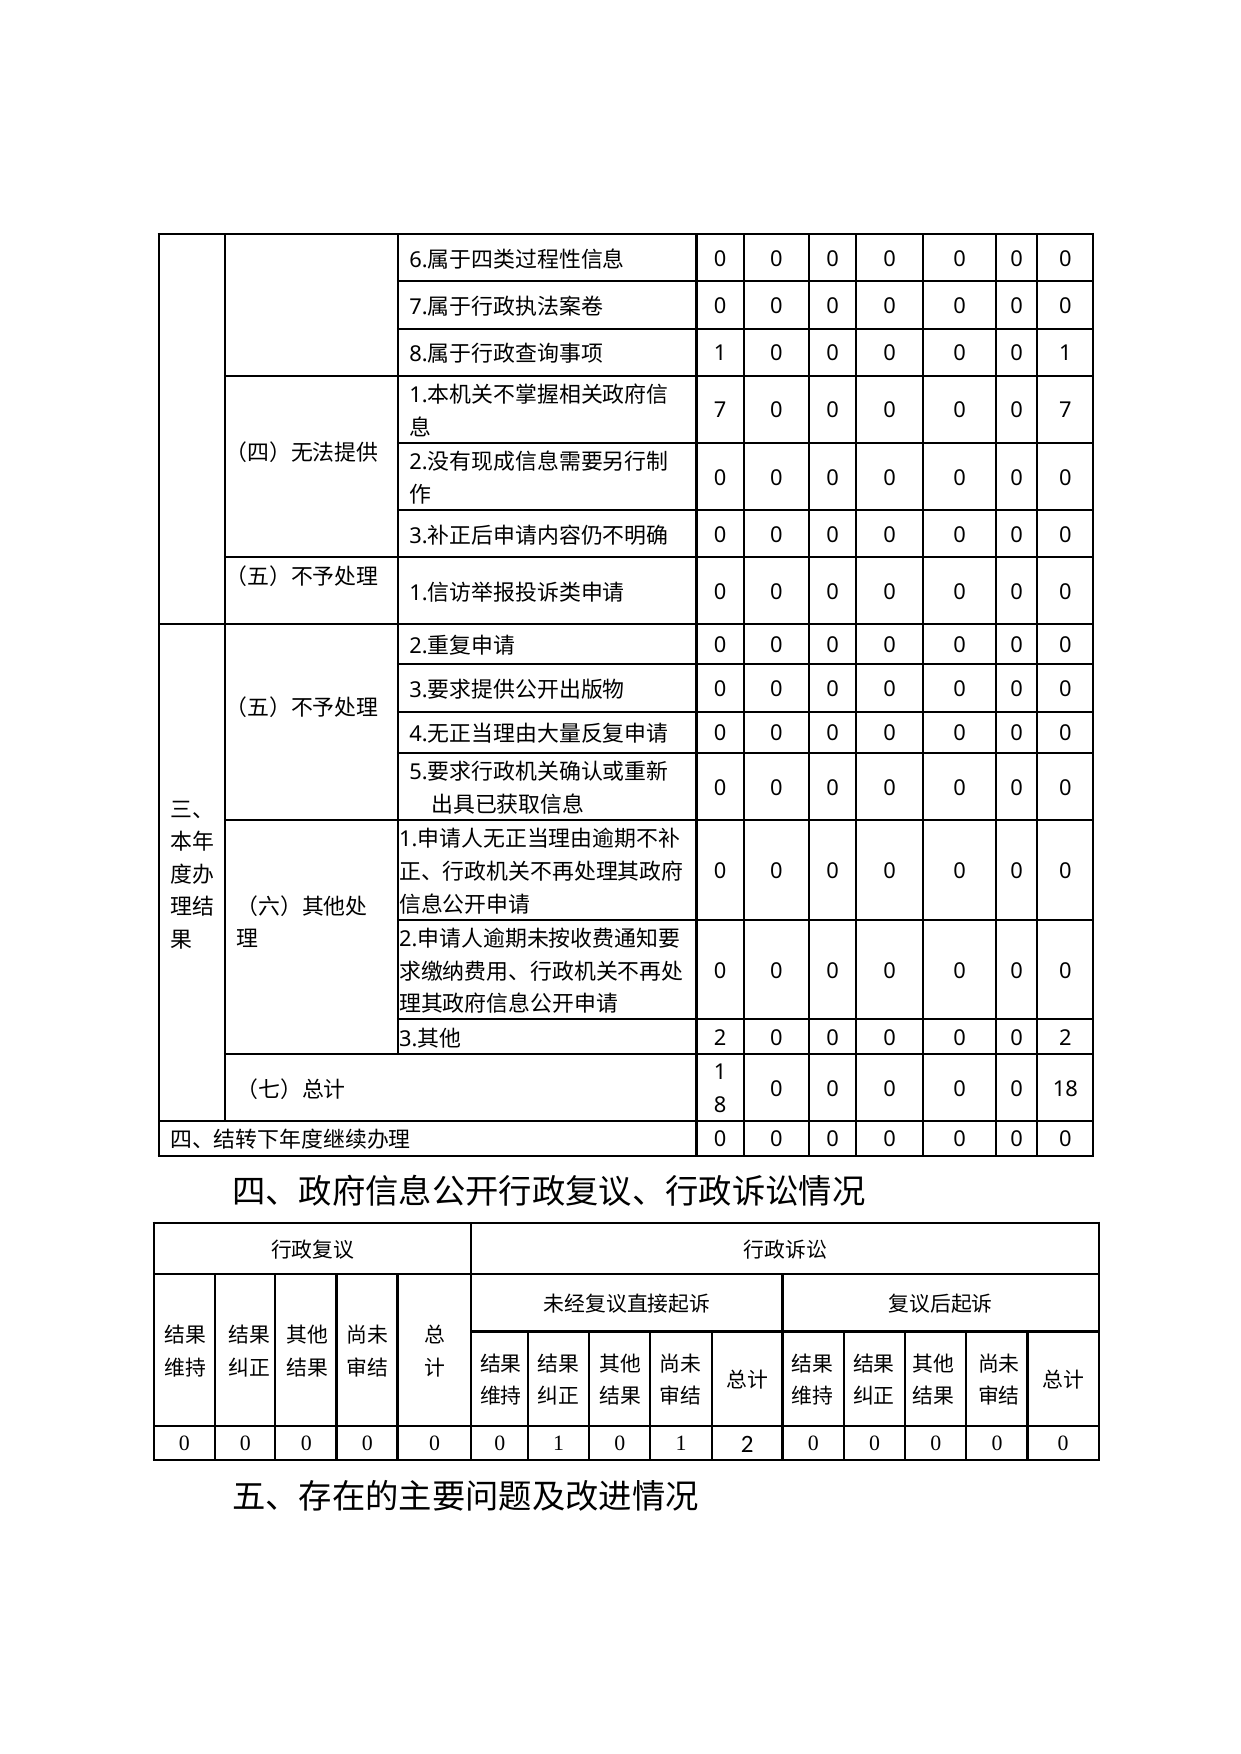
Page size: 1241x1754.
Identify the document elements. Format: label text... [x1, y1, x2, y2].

table_cell 0 [1029, 1427, 1098, 1459]
table_cell 7 [1038, 377, 1092, 442]
table_cell 0 [698, 282, 743, 327]
table_cell 0 [857, 330, 922, 375]
table_header 行政复议 [155, 1224, 470, 1273]
table_cell 0 [924, 754, 995, 819]
table_cell 0 [1038, 921, 1092, 1018]
table_cell 0 [1038, 625, 1092, 663]
table_cell 0 [810, 282, 855, 327]
table_cell 1.申请人无正当理由逾期不补正、行政机关不再处理其政府信息公开申请 [399, 821, 695, 919]
table_cell 0 [810, 821, 855, 919]
table_cell 0 [745, 625, 808, 663]
table_cell 0 [810, 1122, 855, 1154]
table_cell 0 [857, 921, 922, 1018]
table_cell 0 [1038, 511, 1092, 556]
table_header 行政诉讼 [472, 1224, 1098, 1273]
table_cell 0 [1038, 665, 1092, 711]
table_cell （四）无法提供 [226, 377, 397, 556]
table_cell 0 [745, 444, 808, 509]
table_cell 0 [924, 1122, 995, 1154]
table_cell 0 [924, 1020, 995, 1053]
table_cell 0 [745, 713, 808, 752]
table_cell 0 [1038, 754, 1092, 819]
table_cell 结果 纠正 [845, 1333, 904, 1425]
table_cell 结果 维持 [155, 1275, 214, 1425]
table_cell 结果维持 [472, 1333, 527, 1425]
table_cell 0 [857, 713, 922, 752]
table_cell 18 [1038, 1055, 1092, 1120]
table_cell 0 [810, 713, 855, 752]
table_cell 0 [997, 821, 1036, 919]
table_cell 0 [997, 1055, 1036, 1120]
table_cell 0 [698, 713, 743, 752]
table_cell 0 [857, 558, 922, 623]
table_cell 0 [155, 1427, 214, 1459]
table_cell 0 [745, 754, 808, 819]
table_cell 0 [997, 511, 1036, 556]
table_cell 18 [698, 1055, 743, 1120]
table_cell 四、结转下年度继续办理 [160, 1122, 695, 1154]
table_cell 0 [810, 558, 855, 623]
table_cell 0 [997, 377, 1036, 442]
table_cell 0 [924, 558, 995, 623]
text 四、政府信息公开行政复议、行政诉讼情况 [165, 1157, 1087, 1222]
table_cell 4.无正当理由大量反复申请 [399, 713, 695, 752]
table_cell 0 [698, 235, 743, 280]
table_cell 总计 [713, 1333, 781, 1425]
table_cell 总计 [1029, 1333, 1098, 1425]
table_cell 0 [857, 625, 922, 663]
table_cell 0 [997, 1020, 1036, 1053]
table_cell 0 [276, 1427, 335, 1459]
table_cell 0 [745, 921, 808, 1018]
table_cell 0 [810, 754, 855, 819]
table_cell 0 [810, 1055, 855, 1120]
table_cell 三、本年度办理结果 [160, 625, 224, 1120]
table_cell 2.申请人逾期未按收费通知要求缴纳费用、行政机关不再处理其政府信息公开申请 [399, 921, 695, 1018]
table_cell 0 [997, 235, 1036, 280]
table_cell 0 [698, 665, 743, 711]
table_cell 0 [857, 1055, 922, 1120]
table_cell 3.补正后申请内容仍不明确 [399, 511, 695, 556]
table_cell 0 [698, 444, 743, 509]
table_cell 0 [1038, 713, 1092, 752]
table_cell 0 [698, 1122, 743, 1154]
table_cell 其他 结果 [906, 1333, 965, 1425]
table_cell 0 [924, 511, 995, 556]
table_cell 0 [857, 235, 922, 280]
table_cell 0 [810, 511, 855, 556]
table_cell 5.要求行政机关确认或重新 出具已获取信息 [399, 754, 695, 819]
table_cell 0 [857, 1020, 922, 1053]
table_cell 尚未审结 [967, 1333, 1026, 1425]
table_cell 0 [216, 1427, 274, 1459]
table_cell 0 [857, 821, 922, 919]
table_cell 0 [857, 282, 922, 327]
table_cell 0 [997, 1122, 1036, 1154]
table_cell 复议后起诉 [784, 1275, 1098, 1330]
table_cell 结果维持 [784, 1333, 843, 1425]
table_cell 0 [745, 330, 808, 375]
table_cell 其他结果 [276, 1275, 335, 1425]
table_cell 0 [745, 511, 808, 556]
table_cell 0 [997, 282, 1036, 327]
table_cell 0 [745, 821, 808, 919]
table_cell 0 [924, 377, 995, 442]
table_cell 0 [924, 665, 995, 711]
table_cell 0 [924, 713, 995, 752]
table_cell 0 [924, 235, 995, 280]
table_cell 0 [997, 444, 1036, 509]
table_cell 0 [924, 625, 995, 663]
table_cell 0 [924, 282, 995, 327]
table_cell 0 [810, 625, 855, 663]
table_cell 0 [590, 1427, 649, 1459]
table_cell 2 [1038, 1020, 1092, 1053]
table_cell 0 [810, 921, 855, 1018]
table_cell 0 [1038, 558, 1092, 623]
table_cell 结果纠正 [529, 1333, 588, 1425]
table_cell 0 [997, 625, 1036, 663]
table_cell 0 [810, 377, 855, 442]
text 五、存在的主要问题及改进情况 [232, 1461, 1087, 1526]
table_cell （五）不予处理 [226, 625, 397, 819]
table_cell （七）总计 [226, 1055, 695, 1120]
table_cell 0 [857, 1122, 922, 1154]
table_cell 0 [745, 282, 808, 327]
table_cell 总 计 [399, 1275, 470, 1425]
table_cell 0 [745, 558, 808, 623]
table_cell 0 [924, 330, 995, 375]
table_cell 1 [651, 1427, 711, 1459]
table_cell 1 [1038, 330, 1092, 375]
table_cell 0 [338, 1427, 396, 1459]
table_cell 0 [698, 821, 743, 919]
table_cell 0 [698, 754, 743, 819]
table_cell 0 [810, 1020, 855, 1053]
table_cell 0 [924, 444, 995, 509]
table_cell 2 [713, 1427, 781, 1459]
table_cell 6.属于四类过程性信息 [399, 235, 695, 280]
table_cell 0 [845, 1427, 904, 1459]
table_cell 0 [745, 665, 808, 711]
table_cell 0 [997, 713, 1036, 752]
table_cell 3.要求提供公开出版物 [399, 665, 695, 711]
table_cell 0 [997, 665, 1036, 711]
table_cell 1.信访举报投诉类申请 [399, 558, 695, 623]
table_cell 0 [1038, 282, 1092, 327]
table_cell 3.其他 [399, 1020, 695, 1053]
table_cell 其他 结果 [590, 1333, 649, 1425]
table_cell 0 [784, 1427, 843, 1459]
table_cell 0 [810, 330, 855, 375]
table_cell 0 [810, 235, 855, 280]
table_cell 0 [857, 444, 922, 509]
table_cell 8.属于行政查询事项 [399, 330, 695, 375]
table_cell 0 [698, 921, 743, 1018]
table_cell 0 [1038, 821, 1092, 919]
table_cell 0 [1038, 444, 1092, 509]
table_cell 7.属于行政执法案卷 [399, 282, 695, 327]
table_cell 尚未 审结 [338, 1275, 396, 1425]
table_cell 0 [1038, 235, 1092, 280]
table_cell 0 [924, 921, 995, 1018]
table_cell 0 [745, 1055, 808, 1120]
table_cell 0 [997, 754, 1036, 819]
table_cell 结果纠正 [216, 1275, 274, 1425]
table_cell （六）其他处理 [226, 821, 397, 1053]
table_cell 未经复议直接起诉 [472, 1275, 781, 1330]
table_cell 0 [399, 1427, 470, 1459]
table_cell 0 [857, 754, 922, 819]
table_cell 2.没有现成信息需要另行制作 [399, 444, 695, 509]
table_cell 0 [857, 665, 922, 711]
table_cell 0 [745, 1020, 808, 1053]
table_cell 7 [698, 377, 743, 442]
table_cell 0 [857, 377, 922, 442]
table_cell （五）不予处理 [226, 558, 397, 623]
table_cell 0 [997, 558, 1036, 623]
table_cell 1 [698, 330, 743, 375]
table_cell 0 [810, 444, 855, 509]
table_cell 1.本机关不掌握相关政府信息 [399, 377, 695, 442]
table_cell 0 [1038, 1122, 1092, 1154]
table_cell 0 [698, 511, 743, 556]
table_cell 尚未 审结 [651, 1333, 711, 1425]
table_cell 0 [906, 1427, 965, 1459]
table_cell 0 [997, 330, 1036, 375]
table_cell 0 [924, 821, 995, 919]
table_cell 0 [698, 558, 743, 623]
table_cell 1 [529, 1427, 588, 1459]
table_cell 0 [472, 1427, 527, 1459]
table_cell 0 [857, 511, 922, 556]
table_cell 2.重复申请 [399, 625, 695, 663]
table_cell 0 [967, 1427, 1026, 1459]
table_cell 2 [698, 1020, 743, 1053]
table_cell 0 [745, 377, 808, 442]
table_cell 0 [810, 665, 855, 711]
table_cell 0 [698, 625, 743, 663]
table_cell 0 [745, 235, 808, 280]
table_cell 0 [997, 921, 1036, 1018]
table_cell 0 [924, 1055, 995, 1120]
table_cell 0 [745, 1122, 808, 1154]
